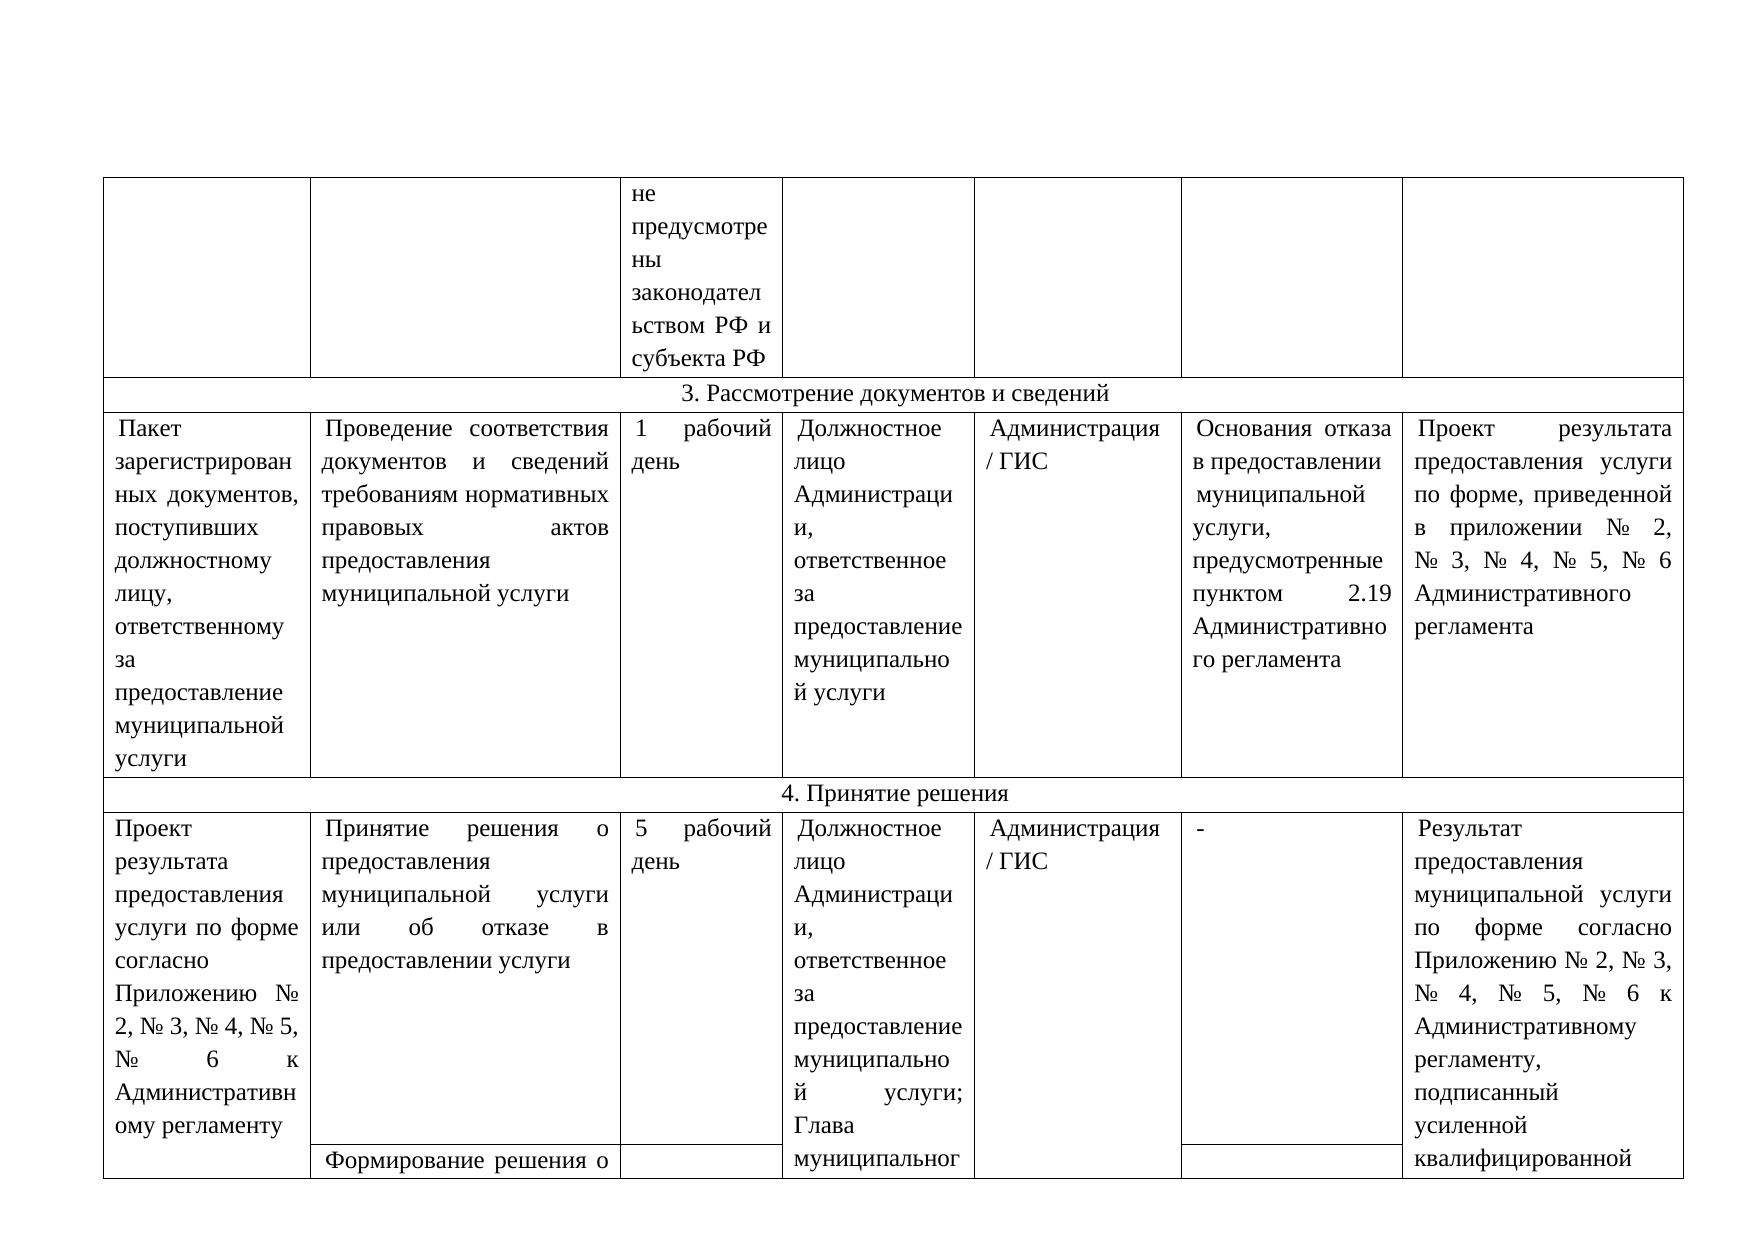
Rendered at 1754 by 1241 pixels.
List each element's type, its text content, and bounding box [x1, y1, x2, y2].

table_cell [311, 178, 620, 377]
table_cell Администрация / ГИС [975, 813, 1181, 1178]
table_cell Должностное лицо Администрации, ответственное за предоставление муниципальной услуги [783, 413, 974, 777]
table_cell Основания отказа в предоставлении муниципальной услуги, предусмотренные пунктом 2.19 Административного регламента [1182, 413, 1402, 777]
table_cell Принятие решения о предоставления муниципальной услуги или об отказе в предоставлении услуги [311, 813, 620, 1144]
table_cell Проведение соответствия документов и сведений требованиям нормативных правовых актов предоставления муниципальной услуги [311, 413, 620, 777]
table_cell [783, 178, 974, 377]
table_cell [1403, 178, 1683, 377]
table_cell 4. Принятие решения [104, 778, 1683, 812]
table_cell 1 рабочий день [621, 413, 782, 777]
table_cell 3. Рассмотрение документов и сведений [104, 378, 1683, 412]
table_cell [311, 1145, 620, 1178]
table_cell Проект результата предоставления услуги по форме согласно Приложению № 2, № 3, № 4, № 5, № 6 к Административному регламенту [104, 813, 310, 1144]
table_cell Должностное лицо Администрации, ответственное за предоставление муниципальной услуги; Глава муниципального образования иное уполномоченное им лицо [783, 813, 974, 1178]
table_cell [975, 178, 1181, 377]
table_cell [621, 178, 782, 377]
table_cell Проект результата предоставления услуги по форме, приведенной в приложении № 2, № 3, № 4, № 5, № 6 Административного регламента [1403, 413, 1683, 777]
table_cell - [1182, 813, 1402, 1144]
table_cell [1182, 1145, 1402, 1178]
table_cell - [1182, 178, 1402, 377]
table_cell Администрация / ГИС [975, 413, 1181, 777]
table_cell [104, 178, 310, 377]
table_cell Пакет зарегистрированных документов, поступивших должностному лицу, ответственному за предоставление муниципальной услуги [104, 413, 310, 777]
table_cell [621, 1145, 782, 1178]
table_cell [104, 1144, 310, 1178]
table_cell Результат предоставления муниципальной услуги по форме согласно Приложению № 2, № 3, № 4, № 5, № 6 к Административному регламенту, подписанный усиленной квалифицированной подписью Главы муниципального образования или иного уполномоченного им лица [1403, 813, 1683, 1178]
table_cell 5 рабочий день [621, 813, 782, 1144]
